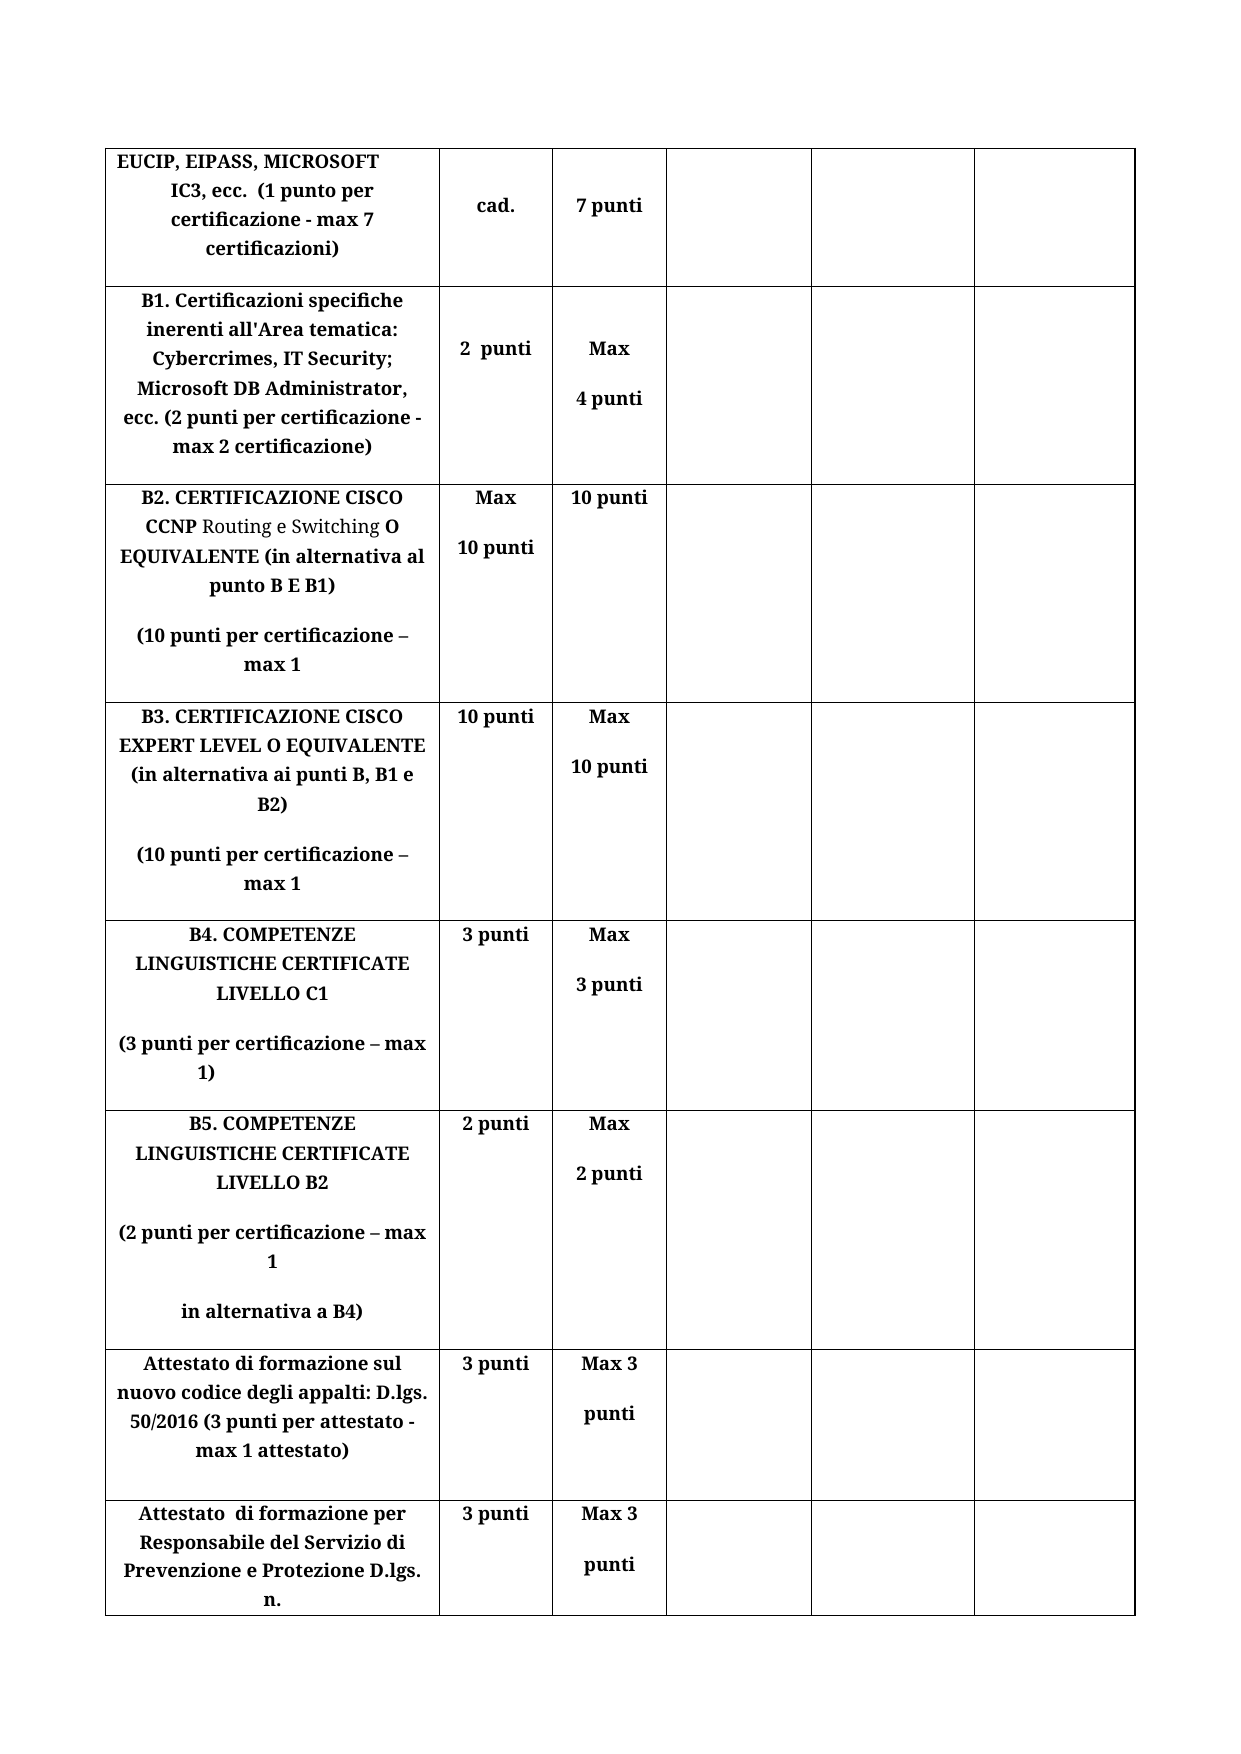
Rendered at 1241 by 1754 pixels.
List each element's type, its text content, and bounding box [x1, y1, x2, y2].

table_cell [975, 1501, 1134, 1615]
table_cell 10 punti [440, 703, 552, 920]
table_cell 3 punti [440, 921, 552, 1109]
table_cell B1. Certificazioni specifiche inerenti all'Area tematica: Cybercrimes, IT Security; Microsoft DB Administrator, ecc. (2 punti per certificazione - max 2 certificazione) [106, 287, 439, 483]
table_cell [975, 1111, 1134, 1349]
table_cell Max 7 punti [553, 149, 666, 286]
table_cell Max 10 punti [553, 703, 666, 920]
table_cell [812, 921, 974, 1109]
table_cell [812, 1111, 974, 1349]
table_cell [812, 287, 974, 483]
table_cell [667, 1501, 811, 1615]
table_cell 1 punto cad. [440, 149, 552, 286]
table_cell [667, 703, 811, 920]
table_cell 10 punti [553, 485, 666, 702]
table_cell [667, 287, 811, 483]
table_cell [975, 287, 1134, 483]
table_cell 3 punti [440, 1501, 552, 1615]
table_cell Max 3 punti [553, 1350, 666, 1500]
table_cell [812, 703, 974, 920]
table_cell Max 3 punti [553, 921, 666, 1109]
table_cell B5. COMPETENZE LINGUISTICHE CERTIFICATE LIVELLO B2 (2 punti per certificazione – max 1 in alternativa a B4) [106, 1111, 439, 1349]
table_cell [975, 1350, 1134, 1500]
table_cell [812, 1501, 974, 1615]
table_cell Max 2 punti [553, 1111, 666, 1349]
table_cell Attestato di formazione sul nuovo codice degli appalti: D.lgs. 50/2016 (3 punti per attestato - max 1 attestato) [106, 1350, 439, 1500]
table_cell [667, 1111, 811, 1349]
table_cell [667, 921, 811, 1109]
table_cell B2. CERTIFICAZIONE CISCO CCNP Routing e Switching O EQUIVALENTE (in alternativa al punto B E B1) (10 punti per certificazione – max 1 [106, 485, 439, 702]
table_cell [975, 921, 1134, 1109]
table_cell Max 10 punti [440, 485, 552, 702]
table_cell [812, 149, 974, 286]
table_cell Max 3 punti [553, 1501, 666, 1615]
table_cell 3 punti [440, 1350, 552, 1500]
table_cell [975, 485, 1134, 702]
table_cell [812, 485, 974, 702]
table_cell [667, 485, 811, 702]
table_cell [106, 1501, 439, 1615]
table_cell [667, 1350, 811, 1500]
table_cell B3. CERTIFICAZIONE CISCO EXPERT LEVEL O EQUIVALENTE (in alternativa ai punti B, B1 e B2) (10 punti per certificazione – max 1 [106, 703, 439, 920]
table_cell 2 punti [440, 1111, 552, 1349]
table_cell [667, 149, 811, 286]
table_cell 2 punti [440, 287, 552, 483]
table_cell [106, 149, 439, 286]
table_cell [975, 703, 1134, 920]
table_cell [975, 149, 1134, 286]
table_cell [812, 1350, 974, 1500]
table_cell Max 4 punti [553, 287, 666, 483]
table_cell B4. COMPETENZE LINGUISTICHE CERTIFICATE LIVELLO C1 (3 punti per certificazione – max 1) [106, 921, 439, 1109]
